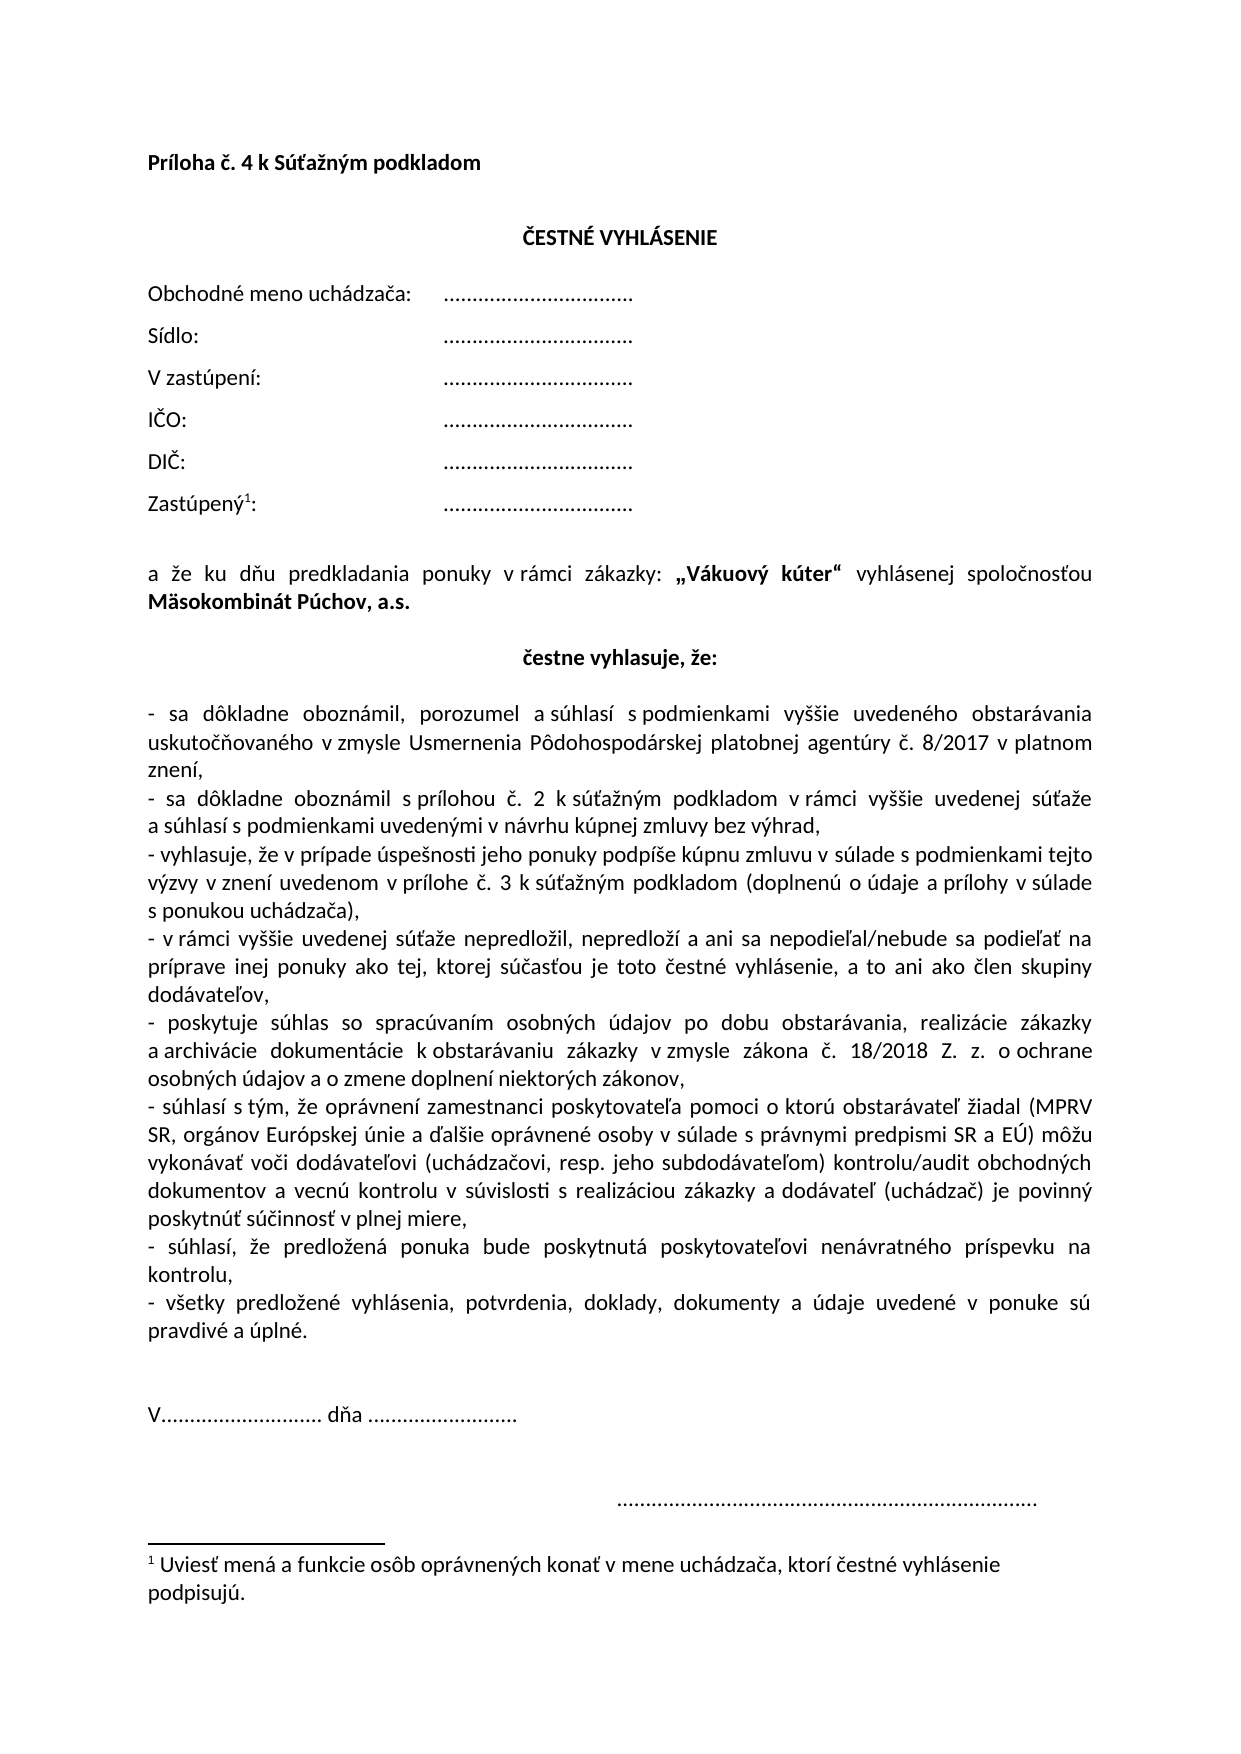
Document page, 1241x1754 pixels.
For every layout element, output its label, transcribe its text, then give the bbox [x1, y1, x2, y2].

text Zastúpený: ................................. [148, 489, 1093, 517]
text - súhlasí, že predložená ponuka bude poskytnutá poskytovateľovi nenávratného príspevku na kontrolu, [148, 1232, 1093, 1288]
text ......................................................................... [148, 1484, 1093, 1512]
text DIČ: ................................. [148, 447, 1093, 476]
text Príloha č. 4 k Súťažným podkladom [148, 148, 1093, 176]
text - poskytuje súhlas so spracúvaním osobných údajov po dobu obstarávania, realizácie zákazky a archivácie dokumentácie k obstarávaniu zákazky v zmysle zákona č. 18/2018 Z. z. o ochrane osobných údajov a o zmene doplnení niektorých zákonov, [148, 1008, 1093, 1092]
text Obchodné meno uchádzača: ................................. [148, 279, 1093, 308]
text V............................ dňa .......................... [148, 1400, 1093, 1428]
text čestne vyhlasuje, že: [148, 643, 1093, 672]
text - sa dôkladne oboznámil, porozumel a súhlasí s podmienkami vyššie uvedeného obstarávania uskutočňovaného v zmysle Usmernenia Pôdohospodárskej platobnej agentúry č. 8/2017 v platnom znení, [148, 699, 1093, 784]
text a že ku dňu predkladania ponuky v rámci zákazky: „Vákuový kúter“ vyhlásenej spoločnosťou Mäsokombinát Púchov, a.s. [148, 559, 1093, 616]
text - súhlasí s tým, že oprávnení zamestnanci poskytovateľa pomoci o ktorú obstarávateľ žiadal (MPRV SR, orgánov Európskej únie a ďalšie oprávnené osoby v súlade s právnymi predpismi SR a EÚ) môžu vykonávať voči dodávateľovi (uchádzačovi, resp. jeho subdodávateľom) kontrolu/audit obchodných dokumentov a vecnú kontrolu v súvislosti s realizáciou zákazky a dodávateľ (uchádzač) je povinný poskytnúť súčinnosť v plnej miere, [148, 1092, 1093, 1232]
text IČO: ................................. [148, 406, 1093, 433]
text - všetky predložené vyhlásenia, potvrdenia, doklady, dokumenty a údaje uvedené v ponuke sú pravdivé a úplné. [148, 1288, 1093, 1344]
text - vyhlasuje, že v prípade úspešnosti jeho ponuky podpíše kúpnu zmluvu v súlade s podmienkami tejto výzvy v znení uvedenom v prílohe č. 3 k súťažným podkladom (doplnenú o údaje a prílohy v súlade s ponukou uchádzača), [148, 840, 1093, 924]
text ČESTNÉ VYHLÁSENIE [148, 223, 1093, 252]
text V zastúpení: ................................. [148, 363, 1093, 392]
text - sa dôkladne oboznámil s prílohou č. 2 k súťažným podkladom v rámci vyššie uvedenej súťaže a súhlasí s podmienkami uvedenými v návrhu kúpnej zmluvy bez výhrad, [148, 784, 1093, 840]
text Sídlo: ................................. [148, 322, 1093, 349]
text - v rámci vyššie uvedenej súťaže nepredložil, nepredloží a ani sa nepodieľal/nebude sa podieľať na príprave inej ponuky ako tej, ktorej súčasťou je toto čestné vyhlásenie, a to ani ako člen skupiny dodávateľov, [148, 924, 1093, 1008]
